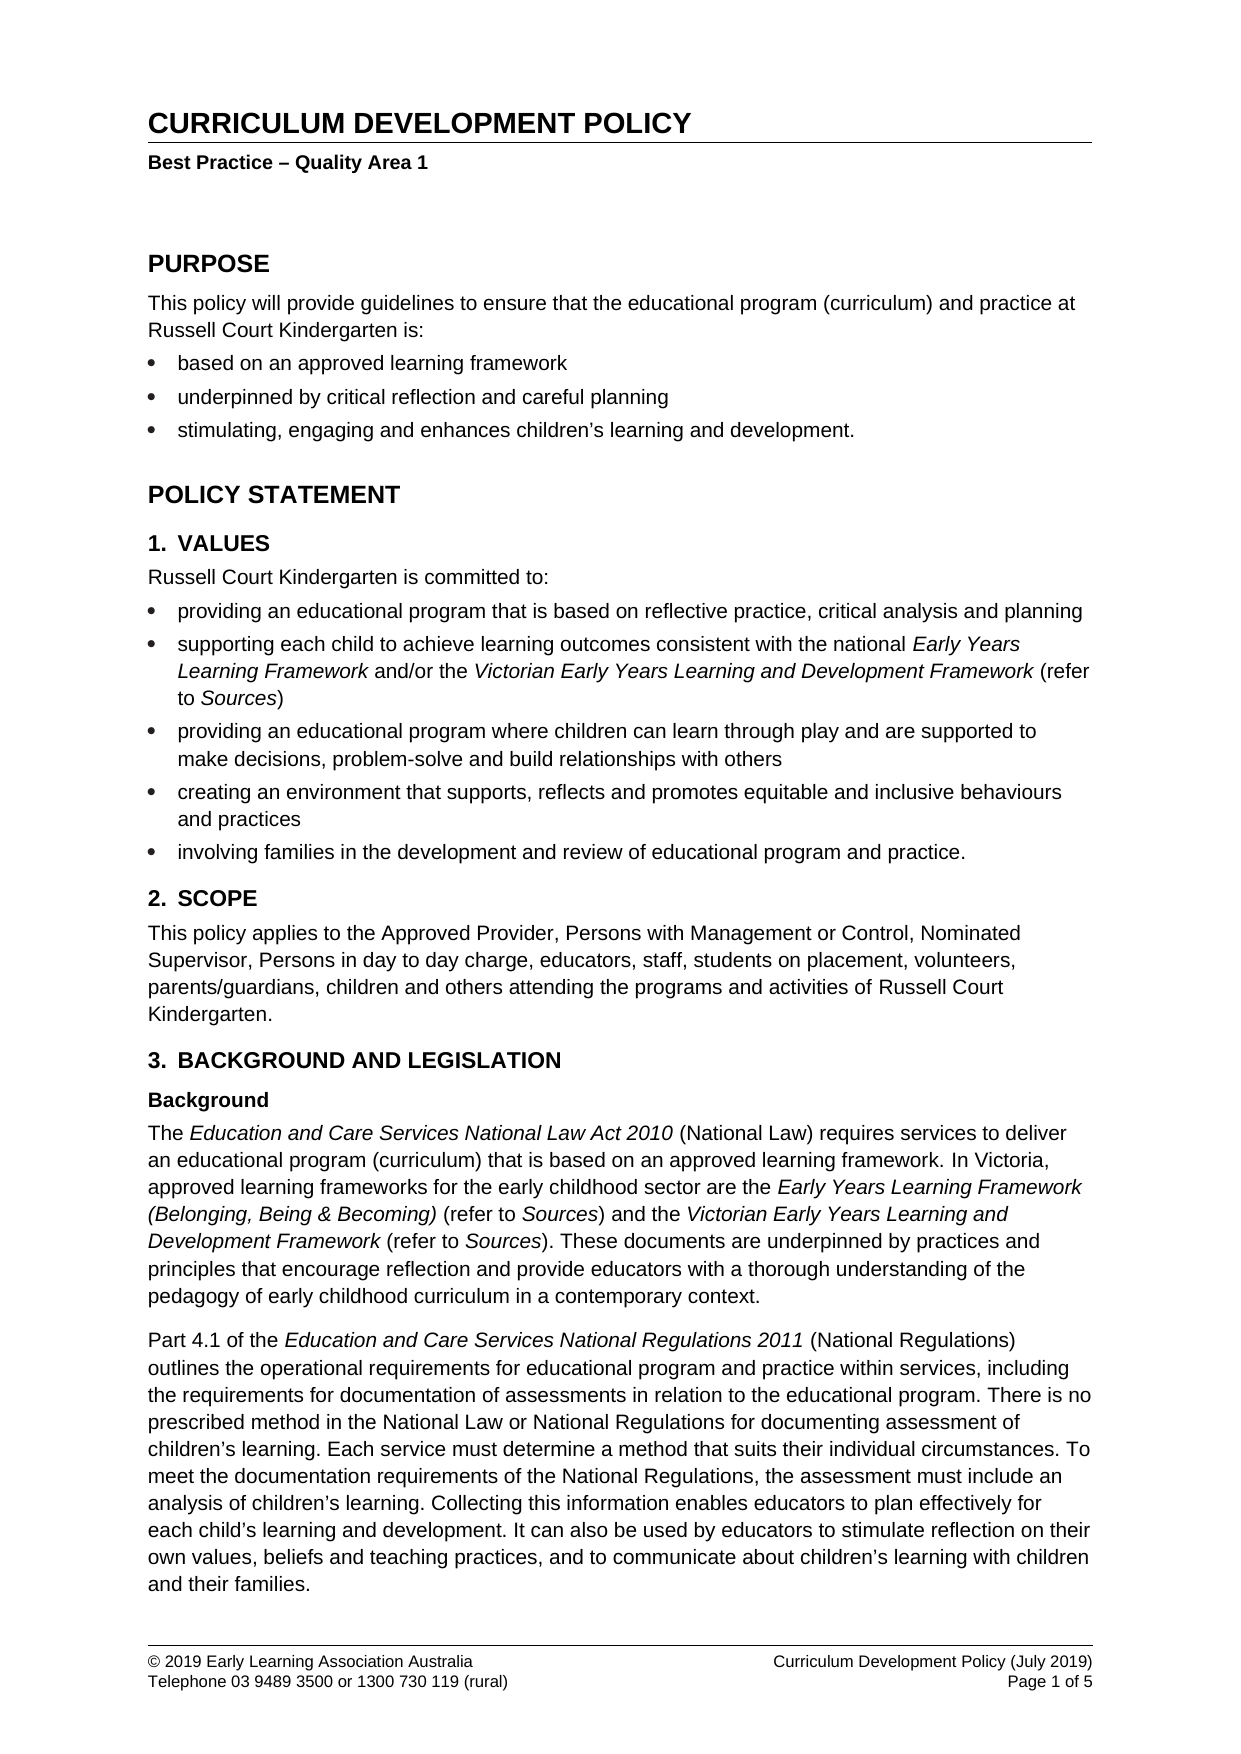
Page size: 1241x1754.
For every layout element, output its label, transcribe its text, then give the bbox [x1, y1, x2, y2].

subtitle Purpose [148, 248, 1092, 277]
text stimulating, engaging and enhances children’s learning and development. [148, 415, 1092, 442]
text underpinned by critical reflection and careful planning [148, 382, 1092, 409]
text The Education and Care Services National Law Act 2010 (National Law) requires services to deliver an educational program (curriculum) that is based on an approved learning framework. In Victoria, approved learning frameworks for the early childhood sector are the Early Years Learning Framework (Belonging, Being & Becoming) (refer to Sources) and the Victorian Early Years Learning and Development Framework (refer to Sources). These documents are underpinned by practices and principles that encourage reflection and provide educators with a thorough understanding of the pedagogy of early childhood curriculum in a contemporary context. [148, 1118, 1092, 1307]
title Curriculum Development Policy [148, 106, 1092, 142]
text This policy applies to the Approved Provider, Persons with Management or Control, Nominated Supervisor, Persons in day to day charge, educators, staff, students on placement, volunteers, parents/guardians, children and others attending the programs and activities of Russell Court Kindergarten. [148, 918, 1092, 1026]
text Part 4.1 of the Education and Care Services National Regulations 2011 (National Regulations) outlines the operational requirements for educational program and practice within services, including the requirements for documentation of assessments in relation to the educational program. There is no prescribed method in the National Law or National Regulations for documenting assessment of children’s learning. Each service must determine a method that suits their individual circumstances. To meet the documentation requirements of the National Regulations, the assessment must include an analysis of children’s learning. Collecting this information enables educators to plan effectively for each child’s learning and development. It can also be used by educators to stimulate reflection on their own values, beliefs and teaching practices, and to communicate about children’s learning with children and their families. [148, 1325, 1092, 1596]
subtitle Background and legislation [148, 1047, 1092, 1073]
text This policy will provide guidelines to ensure that the educational program (curriculum) and practice at Russell Court Kindergarten is: [148, 288, 1092, 342]
subtitle Values [148, 529, 1092, 556]
subtitle Background [148, 1088, 1092, 1112]
text Best Practice – Quality Area 1 [148, 149, 1092, 173]
subtitle Scope [148, 885, 1092, 911]
text Russell Court Kindergarten is committed to: [148, 562, 1092, 589]
text involving families in the development and review of educational program and practice. [148, 837, 1092, 864]
text providing an educational program that is based on reflective practice, critical analysis and planning [148, 595, 1092, 622]
text providing an educational program where children can learn through play and are supported to make decisions, problem-solve and build relationships with others [148, 716, 1092, 770]
text creating an environment that supports, reflects and promotes equitable and inclusive behaviours and practices [148, 777, 1092, 831]
text supporting each child to achieve learning outcomes consistent with the national Early Years Learning Framework and/or the Victorian Early Years Learning and Development Framework (refer to Sources) [148, 629, 1092, 710]
subtitle Policy statemenT [148, 479, 1092, 509]
text based on an approved learning framework [148, 348, 1092, 375]
